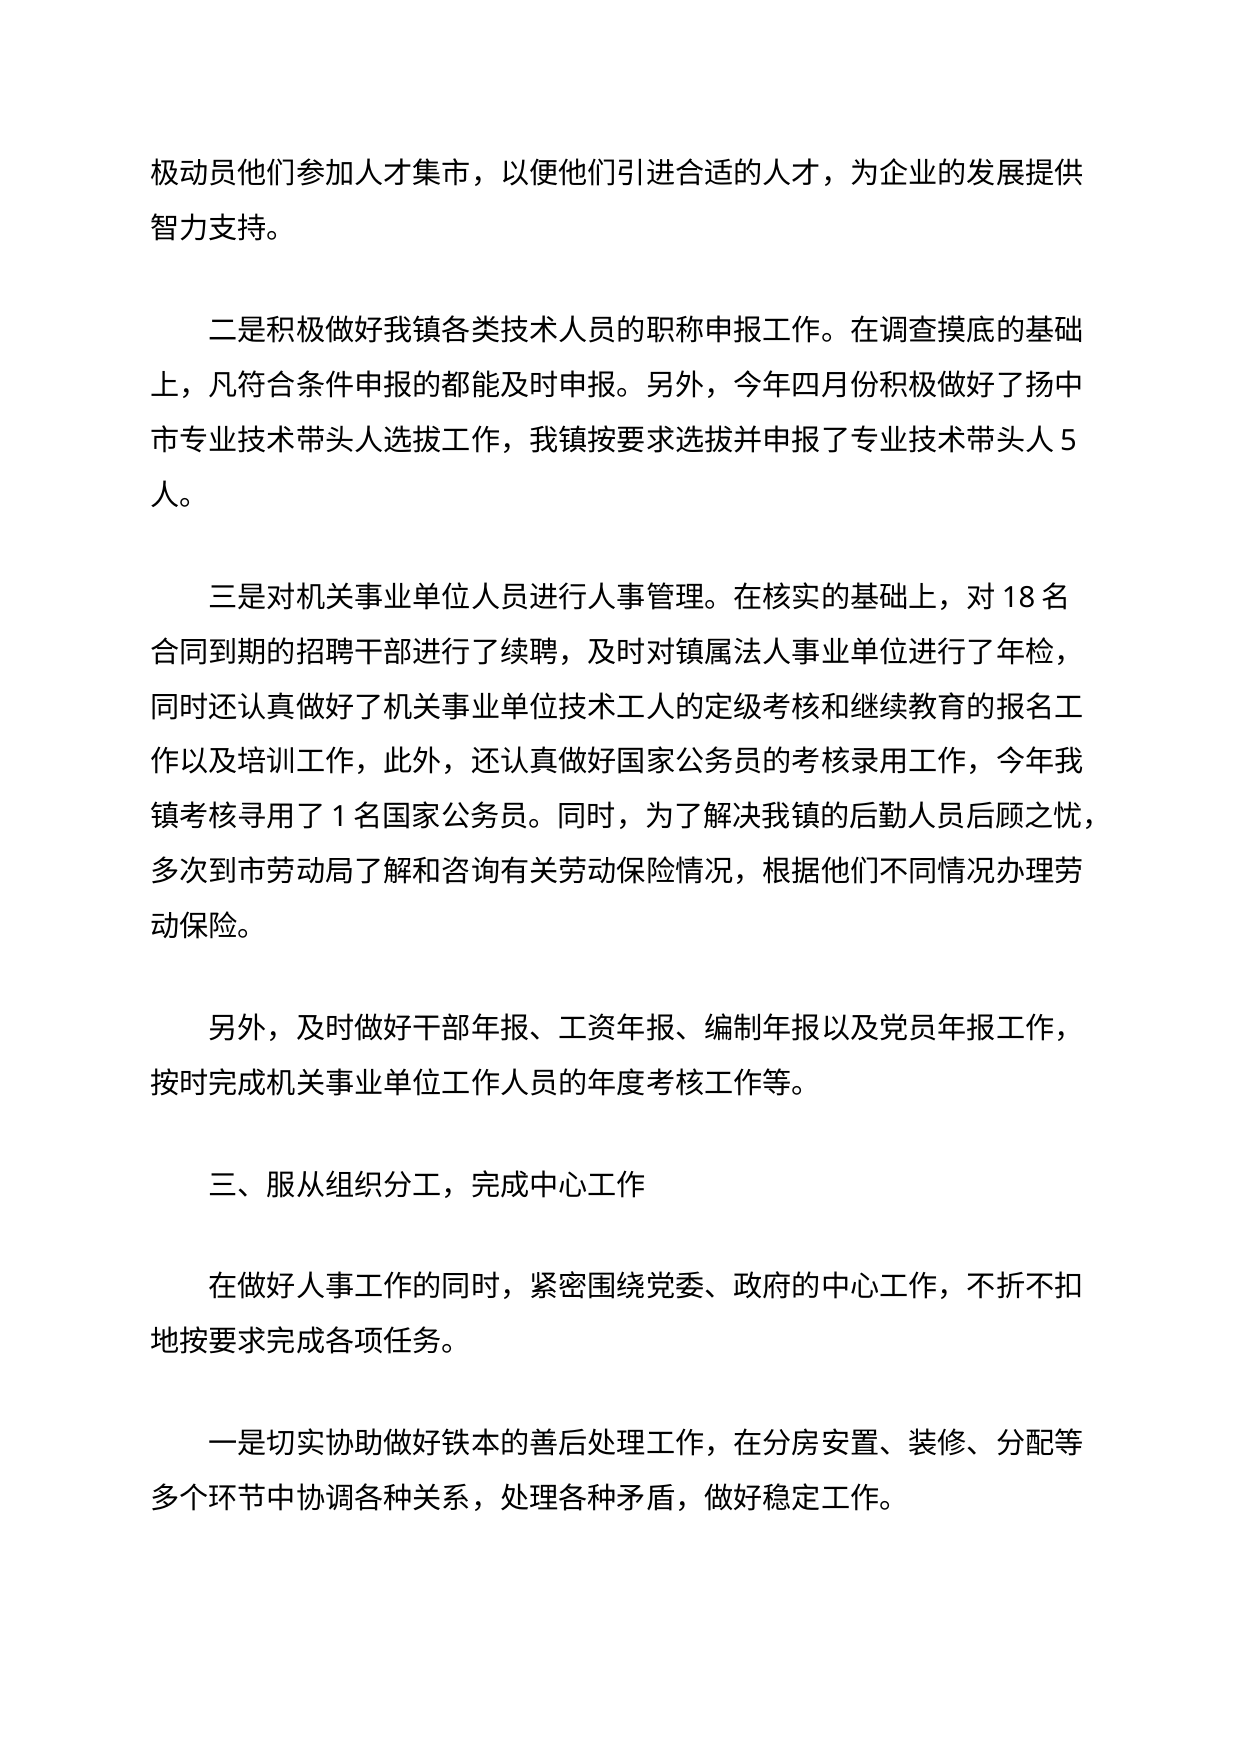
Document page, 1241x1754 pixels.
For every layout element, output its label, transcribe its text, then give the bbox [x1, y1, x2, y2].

text 三、服从组织分工，完成中心工作 [150, 1161, 1090, 1203]
text 在做好人事工作的同时，紧密围绕党委、政府的中心工作，不折不扣地按要求完成各项任务。 [150, 1263, 1090, 1360]
text 一是切实协助做好铁本的善后处理工作，在分房安置、装修、分配等多个环节中协调各种关系，处理各种矛盾，做好稳定工作。 [150, 1420, 1090, 1517]
text 另外，及时做好干部年报、工资年报、编制年报以及党员年报工作，按时完成机关事业单位工作人员的年度考核工作等。 [150, 1004, 1090, 1102]
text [150, 150, 1090, 247]
text 二是积极做好我镇各类技术人员的职称申报工作。在调查摸底的基础上，凡符合条件申报的都能及时申报。另外，今年四月份积极做好了扬中市专业技术带头人选拔工作，我镇按要求选拔并申报了专业技术带头人5人。 [150, 307, 1090, 514]
text 三是对机关事业单位人员进行人事管理。在核实的基础上，对18名合同到期的招聘干部进行了续聘，及时对镇属法人事业单位进行了年检，同时还认真做好了机关事业单位技术工人的定级考核和继续教育的报名工作以及培训工作，此外，还认真做好国家公务员的考核录用工作，今年我镇考核寻用了1名国家公务员。同时，为了解决我镇的后勤人员后顾之忧，多次到市劳动局了解和咨询有关劳动保险情况，根据他们不同情况办理劳动保险。 [150, 573, 1090, 945]
